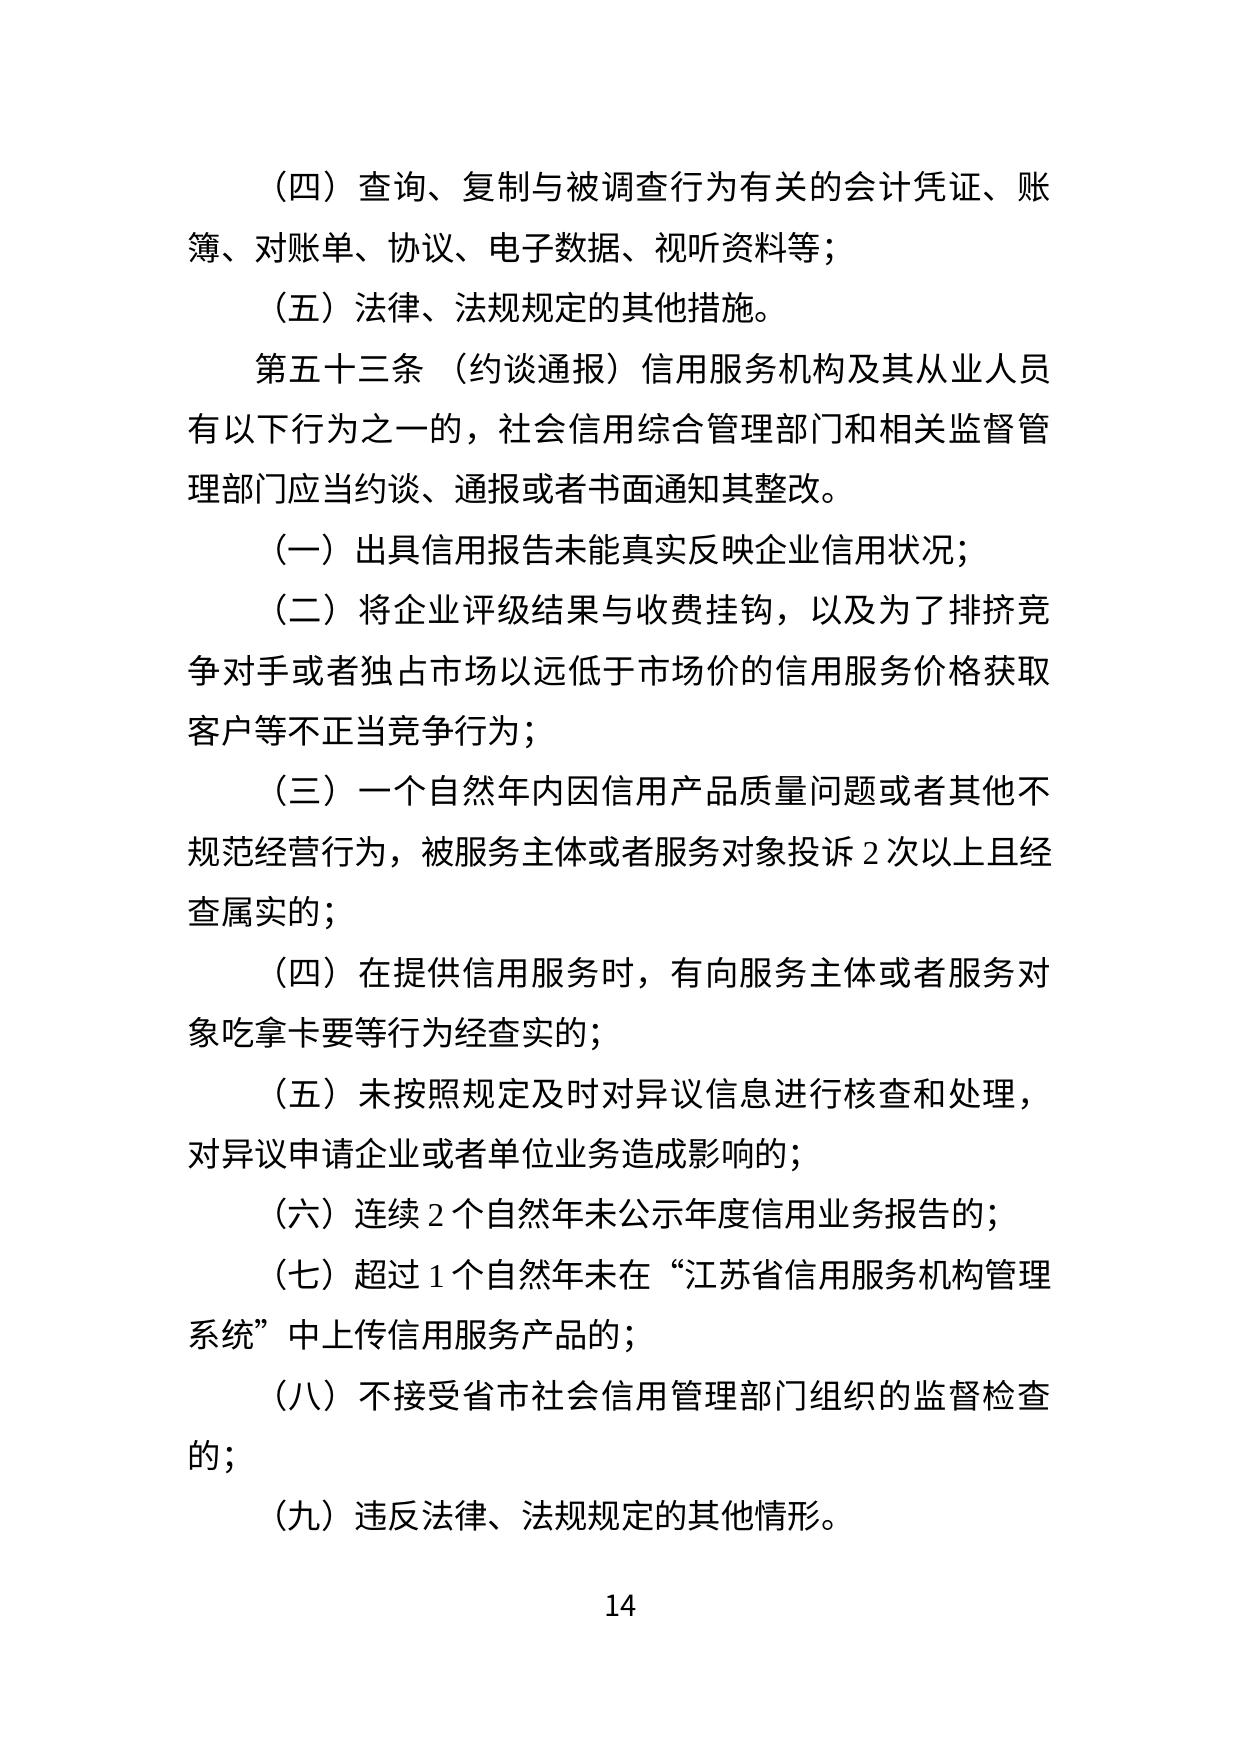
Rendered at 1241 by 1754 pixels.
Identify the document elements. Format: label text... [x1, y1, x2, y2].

text 第五十三条 （约谈通报）信用服务机构及其从业人员有以下行为之一的，社会信用综合管理部门和相关监督管理部门应当约谈、通报或者书面通知其整改。 [187, 333, 1053, 514]
text （八）不接受省市社会信用管理部门组织的监督检查的； [187, 1360, 1053, 1481]
text （七）超过1个自然年未在“江苏省信用服务机构管理系统”中上传信用服务产品的； [187, 1239, 1053, 1360]
text （三）一个自然年内因信用产品质量问题或者其他不规范经营行为，被服务主体或者服务对象投诉2次以上且经查属实的； [187, 756, 1053, 937]
text （六）连续2个自然年未公示年度信用业务报告的； [187, 1178, 1053, 1239]
text （四）查询、复制与被调查行为有关的会计凭证、账簿、对账单、协议、电子数据、视听资料等； [187, 151, 1053, 272]
text （五）法律、法规规定的其他措施。 [187, 272, 1053, 333]
text （五）未按照规定及时对异议信息进行核查和处理，对异议申请企业或者单位业务造成影响的； [187, 1058, 1053, 1178]
text （四）在提供信用服务时，有向服务主体或者服务对象吃拿卡要等行为经查实的； [187, 937, 1053, 1058]
text （一）出具信用报告未能真实反映企业信用状况； [187, 514, 1053, 574]
text （九）违反法律、法规规定的其他情形。 [187, 1481, 1053, 1541]
text （二）将企业评级结果与收费挂钩，以及为了排挤竞争对手或者独占市场以远低于市场价的信用服务价格获取客户等不正当竞争行为； [187, 574, 1053, 756]
